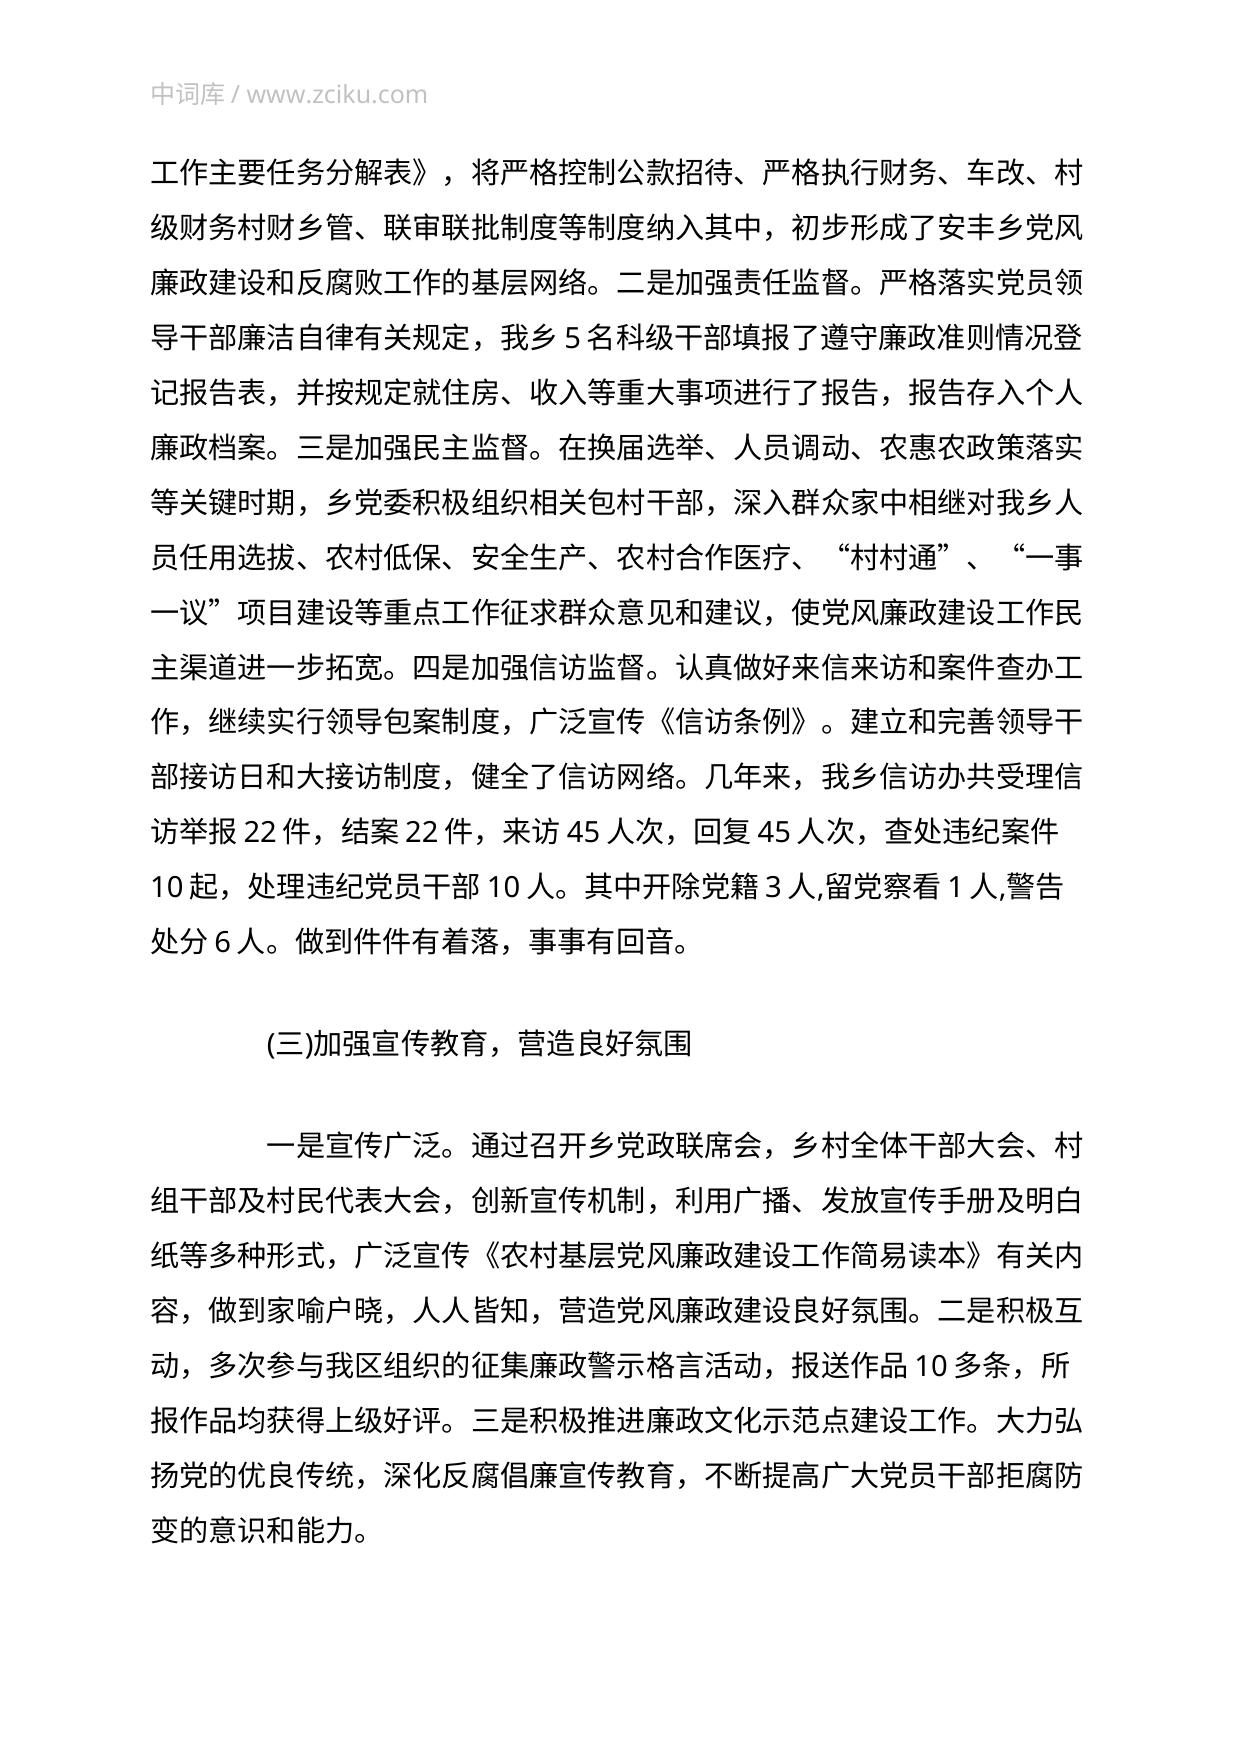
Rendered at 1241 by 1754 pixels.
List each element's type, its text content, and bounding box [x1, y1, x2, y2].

text (三)加强宣传教育，营造良好氛围 [150, 1021, 1090, 1063]
text 一是宣传广泛。通过召开乡党政联席会，乡村全体干部大会、村组干部及村民代表大会，创新宣传机制，利用广播、发放宣传手册及明白纸等多种形式，广泛宣传《农村基层党风廉政建设工作简易读本》有关内容，做到家喻户晓，人人皆知，营造党风廉政建设良好氛围。二是积极互动，多次参与我区组织的征集廉政警示格言活动，报送作品10多条，所报作品均获得上级好评。三是积极推进廉政文化示范点建设工作。大力弘扬党的优良传统，深化反腐倡廉宣传教育，不断提高广大党员干部拒腐防变的意识和能力。 [150, 1123, 1090, 1549]
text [150, 150, 1090, 961]
